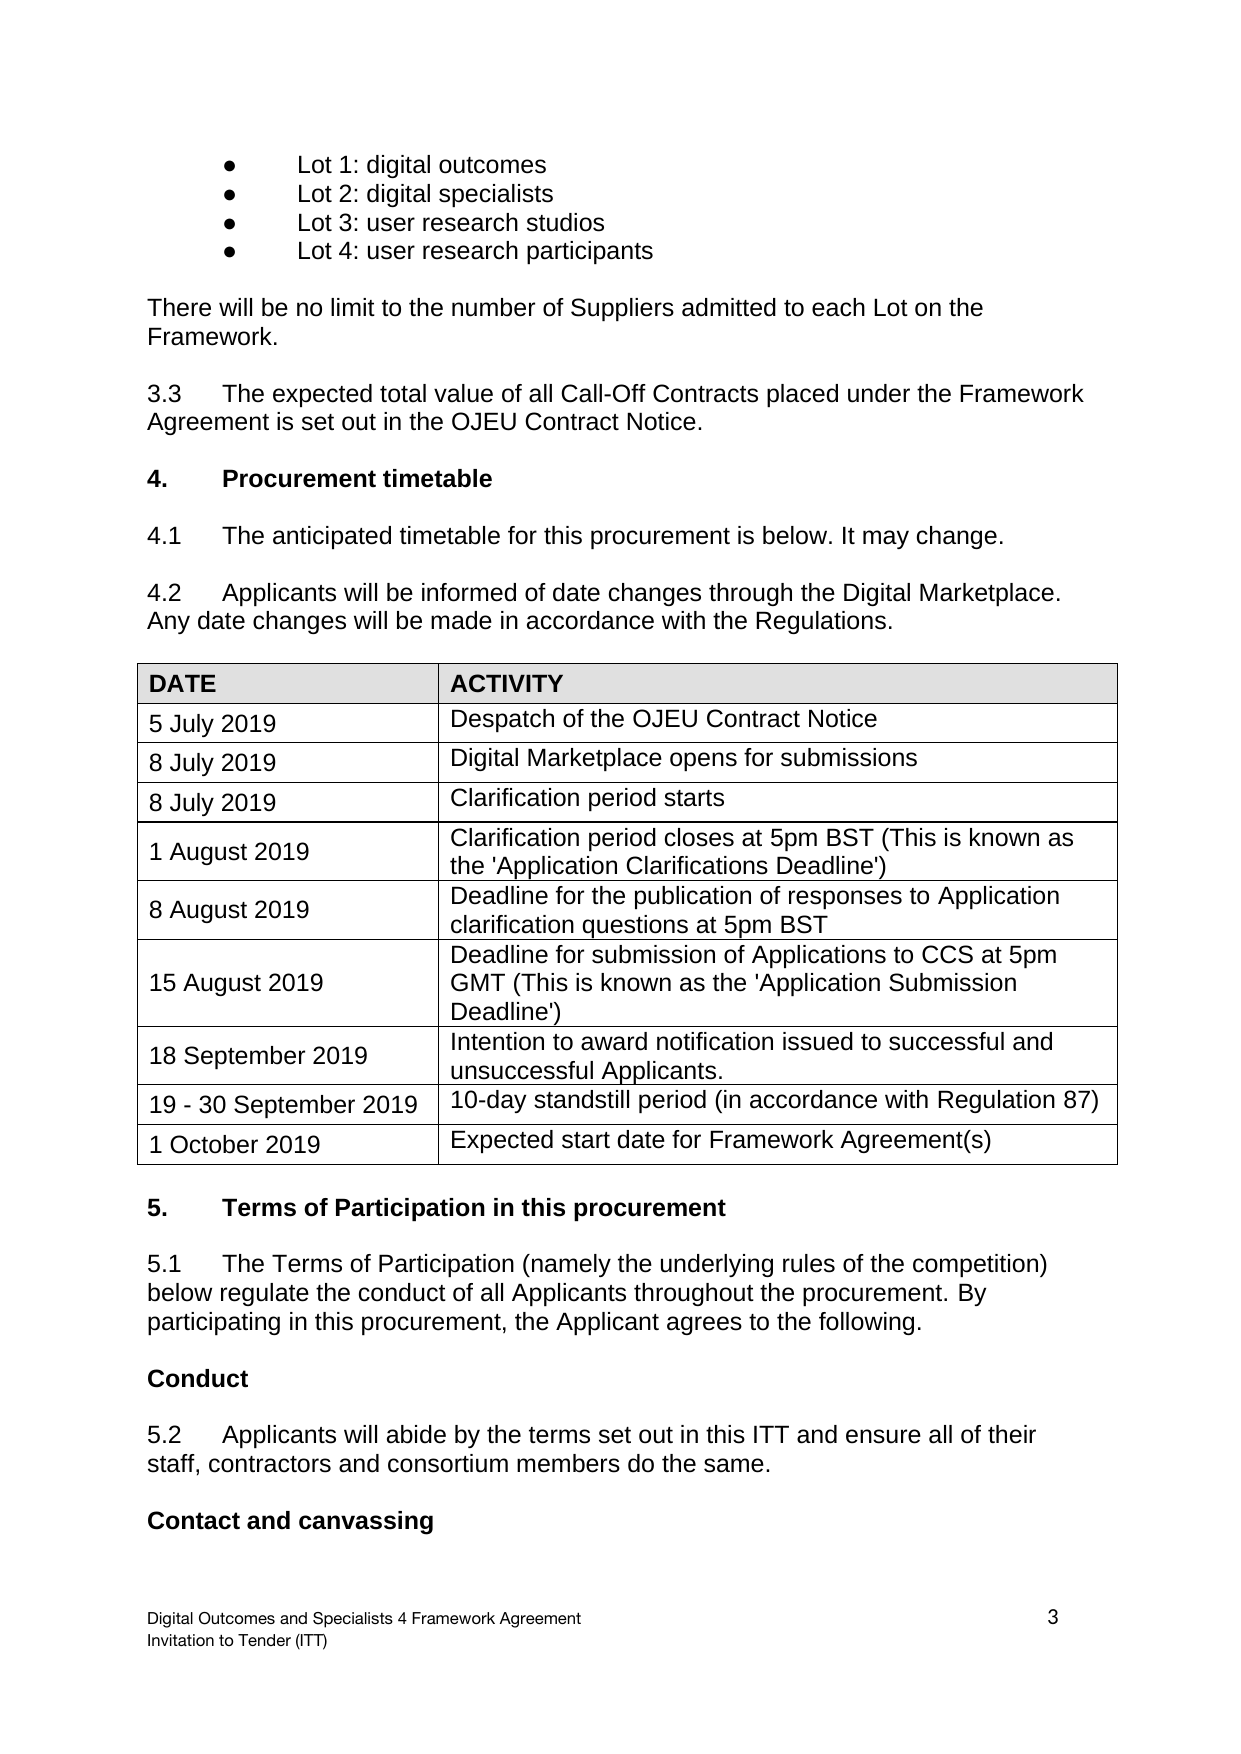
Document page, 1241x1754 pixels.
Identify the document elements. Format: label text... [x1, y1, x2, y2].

text 4.1 The anticipated timetable for this procurement is below. It may change. [147, 521, 1090, 549]
list Lot 4: user research participants [222, 236, 1090, 265]
text Contact and canvassing [147, 1506, 1090, 1563]
text There will be no limit to the number of Suppliers admitted to each Lot on the Framework. [147, 293, 1090, 351]
list Lot 2: digital specialists [222, 179, 1090, 207]
text 3.3 The expected total value of all Call-Off Contracts placed under the Framework Agreement is set out in the OJEU Contract Notice. [147, 378, 1090, 436]
list Lot 3: user research studios [222, 207, 1090, 236]
table_cell Digital Marketplace opens for submissions [439, 743, 1117, 782]
table_cell 8 July 2019 [138, 783, 438, 821]
table_cell 15 August 2019 [138, 940, 438, 1026]
text Conduct [147, 1364, 1090, 1392]
table_cell Deadline for the publication of responses to Application clarification questions at 5pm BST [439, 881, 1117, 938]
text 5.2 Applicants will abide by the terms set out in this ITT and ensure all of their staff, contractors and consortium members do the same. [147, 1420, 1090, 1478]
subtitle 4. Procurement timetable [147, 464, 1090, 493]
table_cell Intention to award notification issued to successful and unsuccessful Applicants. [439, 1027, 1117, 1084]
text 5.1 The Terms of Participation (namely the underlying rules of the competition) below regulate the conduct of all Applicants throughout the procurement. By participating in this procurement, the Applicant agrees to the following. [147, 1249, 1090, 1336]
table_cell 8 July 2019 [138, 743, 438, 782]
list Lot 1: digital outcomes [222, 150, 1090, 179]
table_cell Deadline for submission of Applications to CCS at 5pm GMT (This is known as the 'Application Submission Deadline') [439, 940, 1117, 1026]
table_cell 19 - 30 September 2019 [138, 1085, 438, 1124]
table_cell 8 August 2019 [138, 881, 438, 938]
table_cell 18 September 2019 [138, 1027, 438, 1084]
table_cell Clarification period starts [439, 783, 1117, 821]
text 4.2 Applicants will be informed of date changes through the Digital Marketplace. Any date changes will be made in accordance with the Regulations. [147, 578, 1090, 635]
table_cell Clarification period closes at 5pm BST (This is known as the 'Application Clarifications Deadline') [439, 823, 1117, 880]
table_cell Expected start date for Framework Agreement(s) [439, 1125, 1117, 1163]
table_cell Despatch of the OJEU Contract Notice [439, 704, 1117, 742]
subtitle 5. Terms of Participation in this procurement [147, 1193, 1090, 1221]
table_cell 1 October 2019 [138, 1125, 438, 1163]
table_header ACTIVITY [439, 664, 1117, 703]
table_cell 5 July 2019 [138, 704, 438, 742]
table_header DATE [138, 664, 438, 703]
table_cell 10-day standstill period (in accordance with Regulation 87) [439, 1085, 1117, 1124]
table_cell 1 August 2019 [138, 823, 438, 880]
